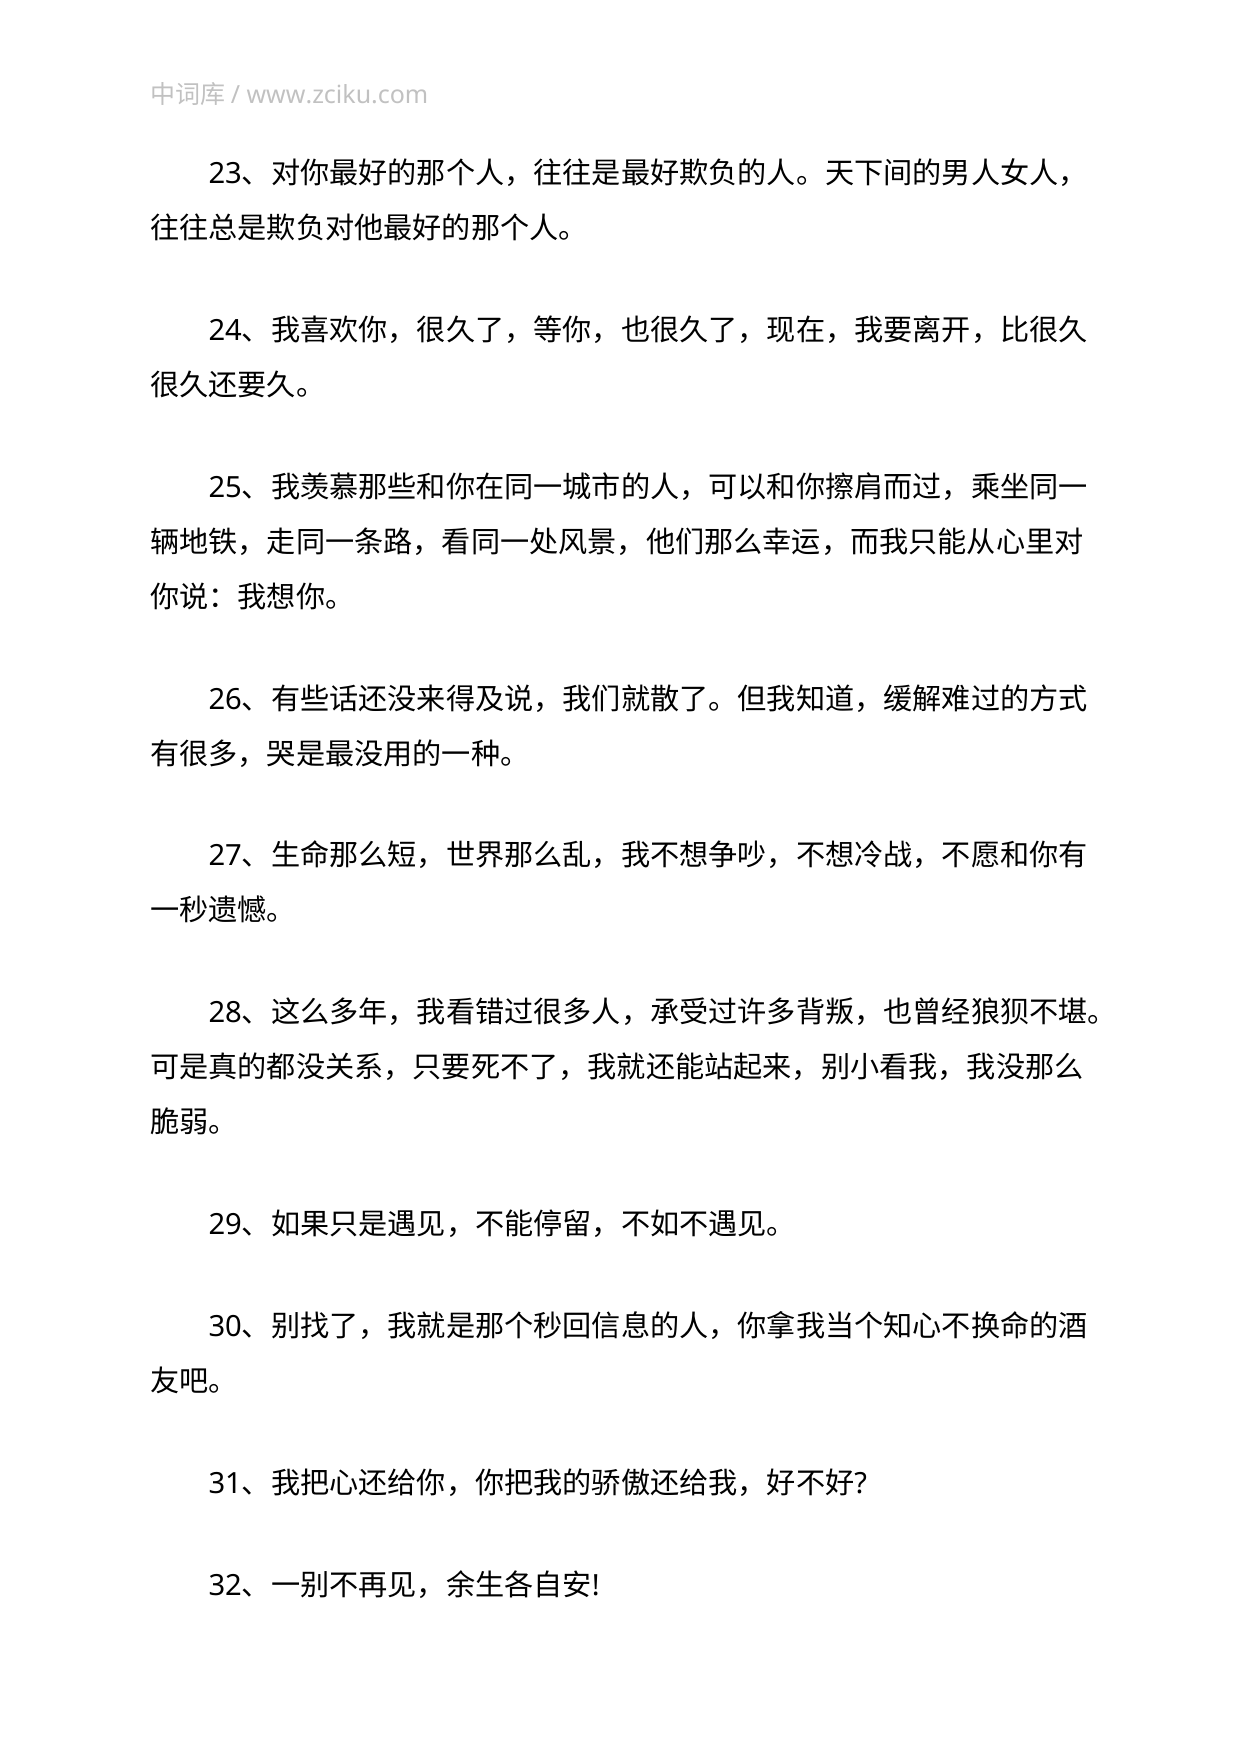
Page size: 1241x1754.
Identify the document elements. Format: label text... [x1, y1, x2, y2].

text 31、我把心还给你，你把我的骄傲还给我，好不好? [150, 1459, 1090, 1502]
text 30、别找了，我就是那个秒回信息的人，你拿我当个知心不换命的酒友吧。 [150, 1302, 1090, 1400]
text 32、一别不再见，余生各自安! [150, 1561, 1090, 1603]
text 23、对你最好的那个人，往往是最好欺负的人。天下间的男人女人，往往总是欺负对他最好的那个人。 [150, 150, 1090, 247]
text 28、这么多年，我看错过很多人，承受过许多背叛，也曾经狼狈不堪。可是真的都没关系，只要死不了，我就还能站起来，别小看我，我没那么脆弱。 [150, 989, 1090, 1141]
text 27、生命那么短，世界那么乱，我不想争吵，不想冷战，不愿和你有一秒遗憾。 [150, 832, 1090, 929]
text 25、我羡慕那些和你在同一城市的人，可以和你擦肩而过，乘坐同一辆地铁，走同一条路，看同一处风景，他们那么幸运，而我只能从心里对你说：我想你。 [150, 463, 1090, 616]
text 24、我喜欢你，很久了，等你，也很久了，现在，我要离开，比很久很久还要久。 [150, 307, 1090, 404]
text 26、有些话还没来得及说，我们就散了。但我知道，缓解难过的方式有很多，哭是最没用的一种。 [150, 675, 1090, 772]
text 29、如果只是遇见，不能停留，不如不遇见。 [150, 1200, 1090, 1243]
